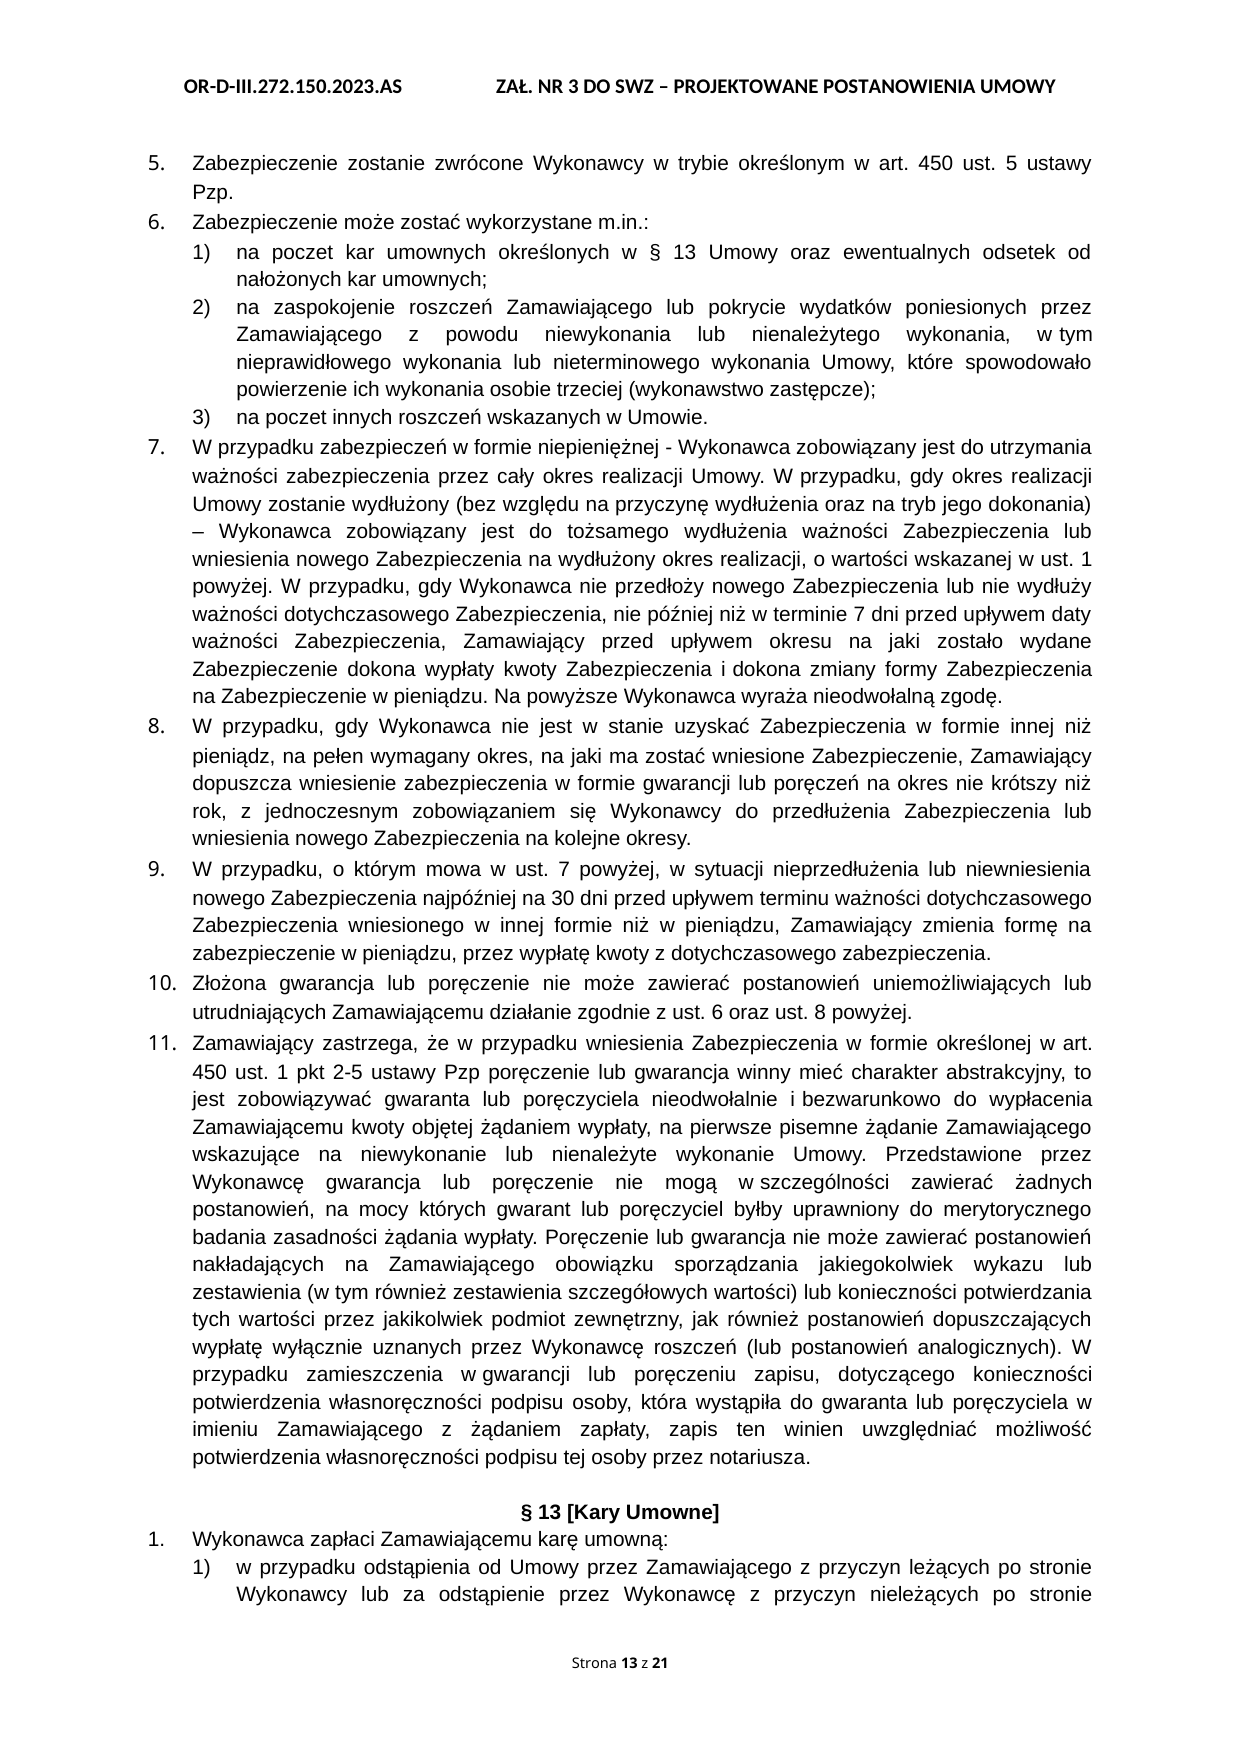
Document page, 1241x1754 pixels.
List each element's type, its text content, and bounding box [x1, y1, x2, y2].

subtitle § 13 [Kary Umowne] [148, 1499, 1093, 1523]
list na zaspokojenie roszczeń Zamawiającego lub pokrycie wydatków poniesionych przez Zamawiającego z powodu niewykonania lub nienależytego wykonania, w tym nieprawidłowego wykonania lub nieterminowego wykonania Umowy, które spowodowało powierzenie ich wykonania osobie trzeciej (wykonawstwo zastępcze); [192, 295, 1093, 401]
list Wykonawca zapłaci Zamawiającemu karę umowną: [148, 1527, 1093, 1551]
list W przypadku, gdy Wykonawca nie jest w stanie uzyskać Zabezpieczenia w formie innej niż pieniądz, na pełen wymagany okres, na jaki ma zostać wniesione Zabezpieczenie, Zamawiający dopuszcza wniesienie zabezpieczenia w formie gwarancji lub poręczeń na okres nie krótszy niż rok, z jednoczesnym zobowiązaniem się Wykonawcy do przedłużenia Zabezpieczenia lub wniesienia nowego Zabezpieczenia na kolejne okresy. [148, 712, 1093, 850]
list Zabezpieczenie zostanie zwrócone Wykonawcy w trybie określonym w art. 450 ust. 5 ustawy Pzp. [148, 148, 1093, 203]
list na poczet kar umownych określonych w § 13 Umowy oraz ewentualnych odsetek od nałożonych kar umownych; [192, 240, 1093, 291]
list Złożona gwarancja lub poręczenie nie może zawierać postanowień uniemożliwiających lub utrudniających Zamawiającemu działanie zgodnie z ust. 6 oraz ust. 8 powyżej. [148, 968, 1093, 1024]
list W przypadku zabezpieczeń w formie niepieniężnej - Wykonawca zobowiązany jest do utrzymania ważności zabezpieczenia przez cały okres realizacji Umowy. W przypadku, gdy okres realizacji Umowy zostanie wydłużony (bez względu na przyczynę wydłużenia oraz na tryb jego dokonania) – Wykonawca zobowiązany jest do tożsamego wydłużenia ważności Zabezpieczenia lub wniesienia nowego Zabezpieczenia na wydłużony okres realizacji, o wartości wskazanej w ust. 1 powyżej. W przypadku, gdy Wykonawca nie przedłoży nowego Zabezpieczenia lub nie wydłuży ważności dotychczasowego Zabezpieczenia, nie później niż w terminie 7 dni przed upływem daty ważności Zabezpieczenia, Zamawiający przed upływem okresu na jaki zostało wydane Zabezpieczenie dokona wypłaty kwoty Zabezpieczenia i dokona zmiany formy Zabezpieczenia na Zabezpieczenie w pieniądzu. Na powyższe Wykonawca wyraża nieodwołalną zgodę. [148, 432, 1093, 708]
list W przypadku, o którym mowa w ust. 7 powyżej, w sytuacji nieprzedłużenia lub niewniesienia nowego Zabezpieczenia najpóźniej na 30 dni przed upływem terminu ważności dotychczasowego Zabezpieczenia wniesionego w innej formie niż w pieniądzu, Zamawiający zmienia formę na zabezpieczenie w pieniądzu, przez wypłatę kwoty z dotychczasowego zabezpieczenia. [148, 854, 1093, 964]
list Zamawiający zastrzega, że w przypadku wniesienia Zabezpieczenia w formie określonej w art. 450 ust. 1 pkt 2-5 ustawy Pzp poręczenie lub gwarancja winny mieć charakter abstrakcyjny, to jest zobowiązywać gwaranta lub poręczyciela nieodwołalnie i bezwarunkowo do wypłacenia Zamawiającemu kwoty objętej żądaniem wypłaty, na pierwsze pisemne żądanie Zamawiającego wskazujące na niewykonanie lub nienależyte wykonanie Umowy. Przedstawione przez Wykonawcę gwarancja lub poręczenie nie mogą w szczególności zawierać żadnych postanowień, na mocy których gwarant lub poręczyciel byłby uprawniony do merytorycznego badania zasadności żądania wypłaty. Poręczenie lub gwarancja nie może zawierać postanowień nakładających na Zamawiającego obowiązku sporządzania jakiegokolwiek wykazu lub zestawienia (w tym również zestawienia szczegółowych wartości) lub konieczności potwierdzania tych wartości przez jakikolwiek podmiot zewnętrzny, jak również postanowień dopuszczających wypłatę wyłącznie uznanych przez Wykonawcę roszczeń (lub postanowień analogicznych). W przypadku zamieszczenia w gwarancji lub poręczeniu zapisu, dotyczącego konieczności potwierdzenia własnoręczności podpisu osoby, która wystąpiła do gwaranta lub poręczyciela w imieniu Zamawiającego z żądaniem zapłaty, zapis ten winien uwzględniać możliwość potwierdzenia własnoręczności podpisu tej osoby przez notariusza. [148, 1028, 1093, 1468]
list na poczet innych roszczeń wskazanych w Umowie. [192, 405, 1093, 429]
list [192, 1554, 1093, 1606]
list Zabezpieczenie może zostać wykorzystane m.in.: [148, 207, 1093, 236]
